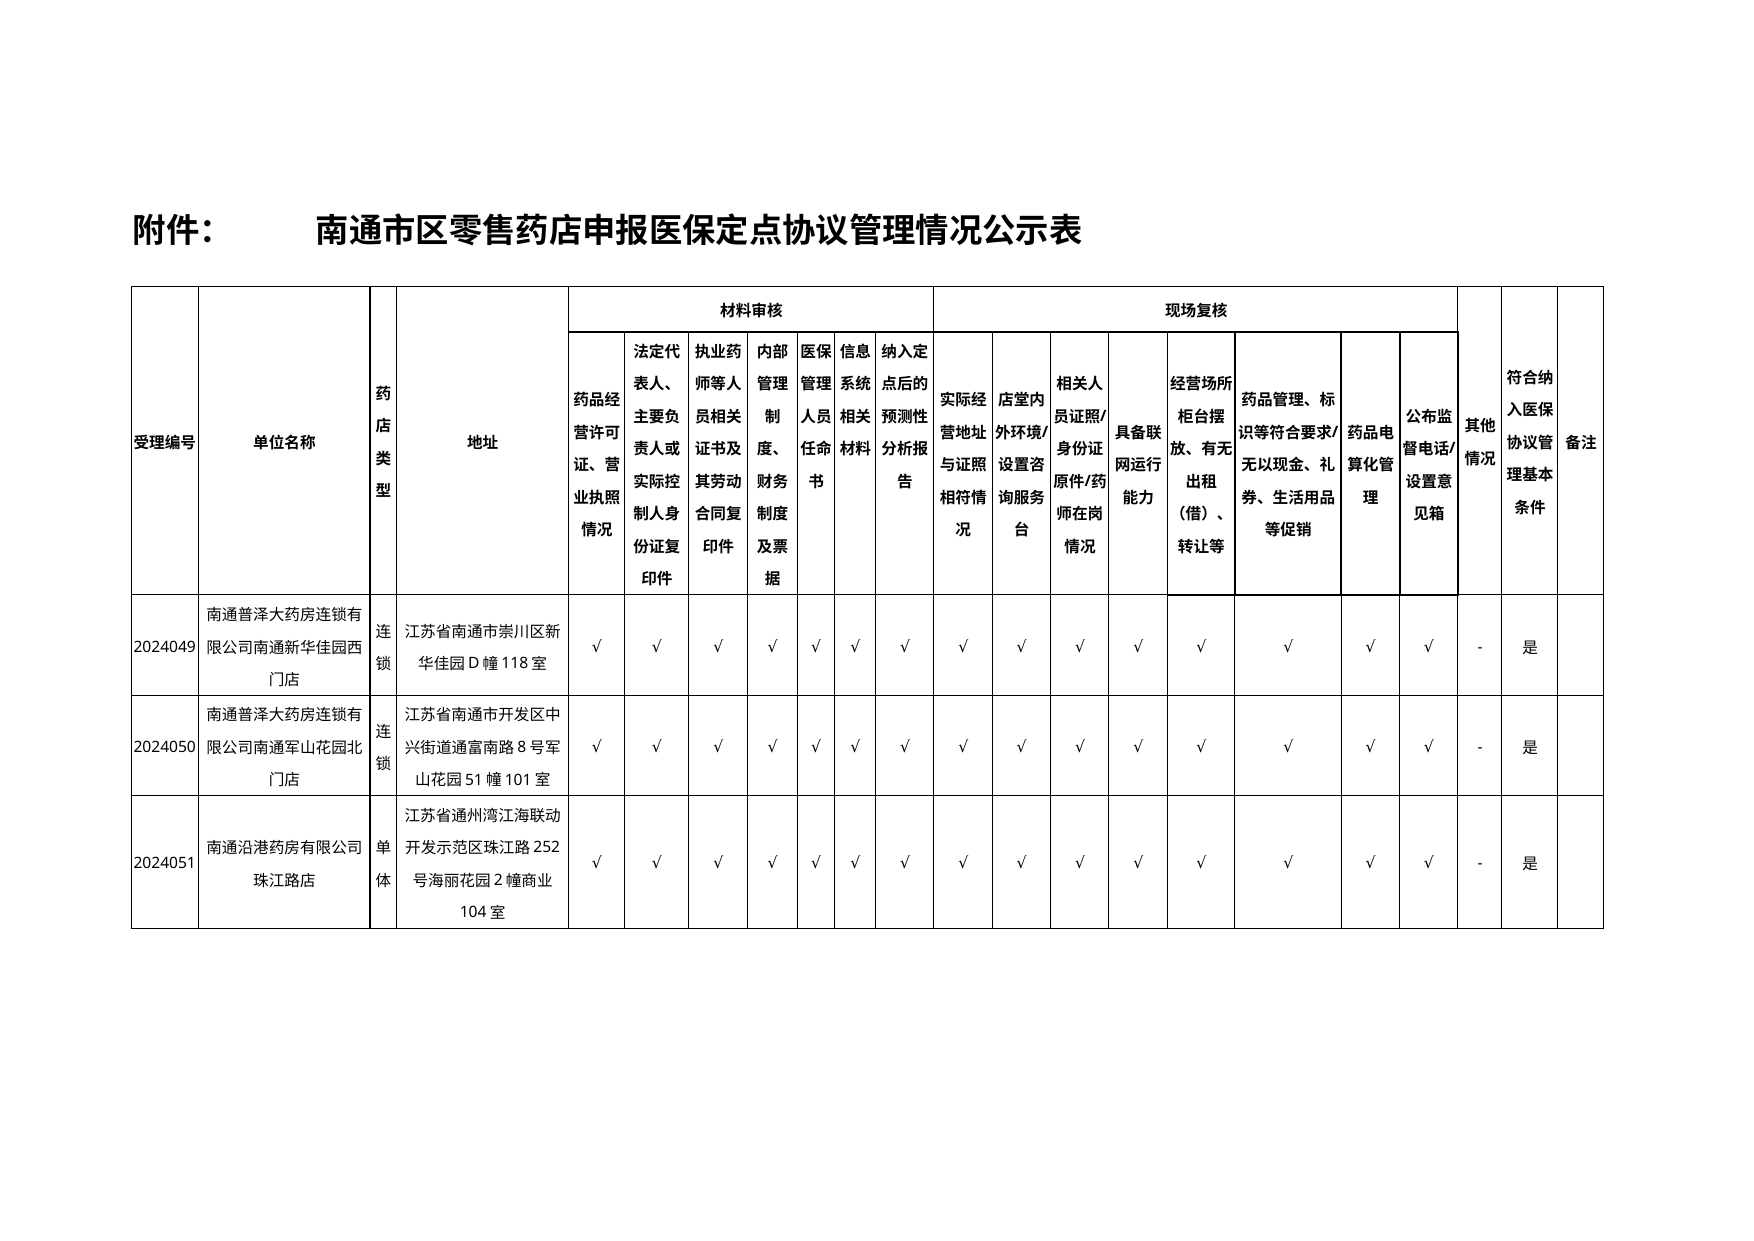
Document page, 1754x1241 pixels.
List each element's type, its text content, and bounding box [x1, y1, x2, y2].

table_cell 江苏省南通市崇川区新华佳园D幢118室 [397, 595, 568, 695]
table_cell 是 [1502, 696, 1557, 795]
table_cell √ [569, 595, 624, 695]
table_cell √ [835, 796, 875, 928]
table_cell - [1458, 595, 1501, 695]
table_cell 2024050 [132, 696, 198, 795]
table_cell √ [934, 796, 992, 928]
table_cell √ [625, 796, 688, 928]
table_cell 江苏省通州湾江海联动开发示范区珠江路252号海丽花园2幢商业104室 [397, 796, 568, 928]
table_cell 受理编号 [132, 287, 198, 594]
table_cell √ [1342, 696, 1399, 795]
table_cell 单位名称 [199, 287, 369, 594]
table_cell 公布监督电话/设置意见箱 [1401, 333, 1457, 594]
table_cell √ [1235, 796, 1341, 928]
table_cell √ [934, 696, 992, 795]
table_cell 2024051 [132, 796, 198, 928]
table_cell 备注 [1558, 287, 1603, 594]
table_cell √ [798, 696, 834, 795]
table_cell 医保管理人员任命书 [798, 333, 834, 594]
table_cell √ [1235, 596, 1341, 695]
table_cell √ [1168, 696, 1234, 795]
table_cell √ [1109, 595, 1167, 695]
table_cell √ [689, 696, 747, 795]
table_cell - [1458, 696, 1501, 795]
table_cell 是 [1502, 796, 1557, 928]
table_cell √ [934, 595, 992, 695]
table_cell 单体 [371, 796, 396, 928]
table_cell 药品电算化管理 [1342, 333, 1399, 594]
table_cell 法定代表人、主要负责人或实际控制人身份证复印件 [625, 333, 688, 594]
table_cell √ [625, 696, 688, 795]
table_cell √ [748, 595, 797, 695]
table_cell - [1458, 796, 1501, 928]
table_cell √ [1051, 696, 1108, 795]
table_cell 执业药师等人员相关证书及其劳动合同复印件 [689, 333, 747, 594]
table_cell √ [993, 796, 1050, 928]
table_cell √ [1109, 796, 1167, 928]
table_cell 符合纳入医保协议管理基本条件 [1502, 287, 1557, 594]
table_cell 连锁 [371, 595, 396, 695]
table_cell 经营场所柜台摆放、有无出租（借）、转让等 [1168, 333, 1234, 594]
table_cell √ [798, 796, 834, 928]
table_cell 南通普泽大药房连锁有限公司南通军山花园北门店 [199, 696, 369, 795]
table_cell 材料审核 [569, 287, 933, 331]
table_cell √ [689, 796, 747, 928]
table_cell 纳入定点后的预测性分析报告 [876, 333, 933, 594]
table_cell √ [876, 595, 933, 695]
table_header 附件： 南通市区零售药店申报医保定点协议管理情况公示表 [131, 194, 1604, 286]
table_cell √ [1342, 596, 1399, 695]
table_cell [1558, 796, 1603, 928]
table_cell √ [993, 696, 1050, 795]
table_cell √ [835, 595, 875, 695]
table_cell √ [1400, 796, 1457, 928]
table_cell √ [625, 595, 688, 695]
table_cell √ [748, 696, 797, 795]
table_cell √ [1168, 796, 1234, 928]
table_cell √ [1235, 696, 1341, 795]
table_cell √ [748, 796, 797, 928]
table_cell √ [1051, 595, 1108, 695]
table_cell 现场复核 [934, 287, 1457, 331]
table_cell 2024049 [132, 595, 198, 695]
table_cell √ [1109, 696, 1167, 795]
table_cell √ [1168, 596, 1234, 695]
table_cell √ [876, 796, 933, 928]
table_cell √ [835, 696, 875, 795]
table_cell 是 [1502, 595, 1557, 695]
table_cell 药店类型 [371, 287, 396, 594]
table_cell [1558, 595, 1603, 695]
table_cell 内部管理制度、财务制度及票据 [748, 333, 797, 594]
table_cell √ [569, 696, 624, 795]
table_cell √ [876, 696, 933, 795]
table_cell [1558, 696, 1603, 795]
table_cell √ [689, 595, 747, 695]
table_cell 江苏省南通市开发区中兴街道通富南路8号军山花园51幢101室 [397, 696, 568, 795]
table_cell 店堂内外环境/设置咨询服务台 [993, 333, 1050, 594]
table_cell 具备联网运行能力 [1109, 333, 1167, 594]
table_cell 地址 [397, 287, 568, 594]
table_cell √ [569, 796, 624, 928]
table_cell √ [993, 595, 1050, 695]
table_cell 实际经营地址与证照相符情况 [934, 333, 992, 594]
table_cell 连锁 [371, 696, 396, 795]
table_cell √ [1051, 796, 1108, 928]
table_cell 南通沿港药房有限公司珠江路店 [199, 796, 369, 928]
table_cell √ [1400, 696, 1457, 795]
table_cell √ [1342, 796, 1399, 928]
table_cell 其他情况 [1458, 287, 1501, 594]
table_cell 信息系统相关材料 [835, 333, 875, 594]
table_cell 南通普泽大药房连锁有限公司南通新华佳园西门店 [199, 595, 369, 695]
table_cell 药品经营许可证、营业执照情况 [569, 333, 624, 594]
table_cell 药品管理、标识等符合要求/无以现金、礼券、生活用品等促销 [1236, 333, 1340, 594]
table_cell √ [1400, 596, 1457, 695]
table_cell 相关人员证照/身份证原件/药师在岗情况 [1051, 333, 1108, 594]
table_cell √ [798, 595, 834, 695]
